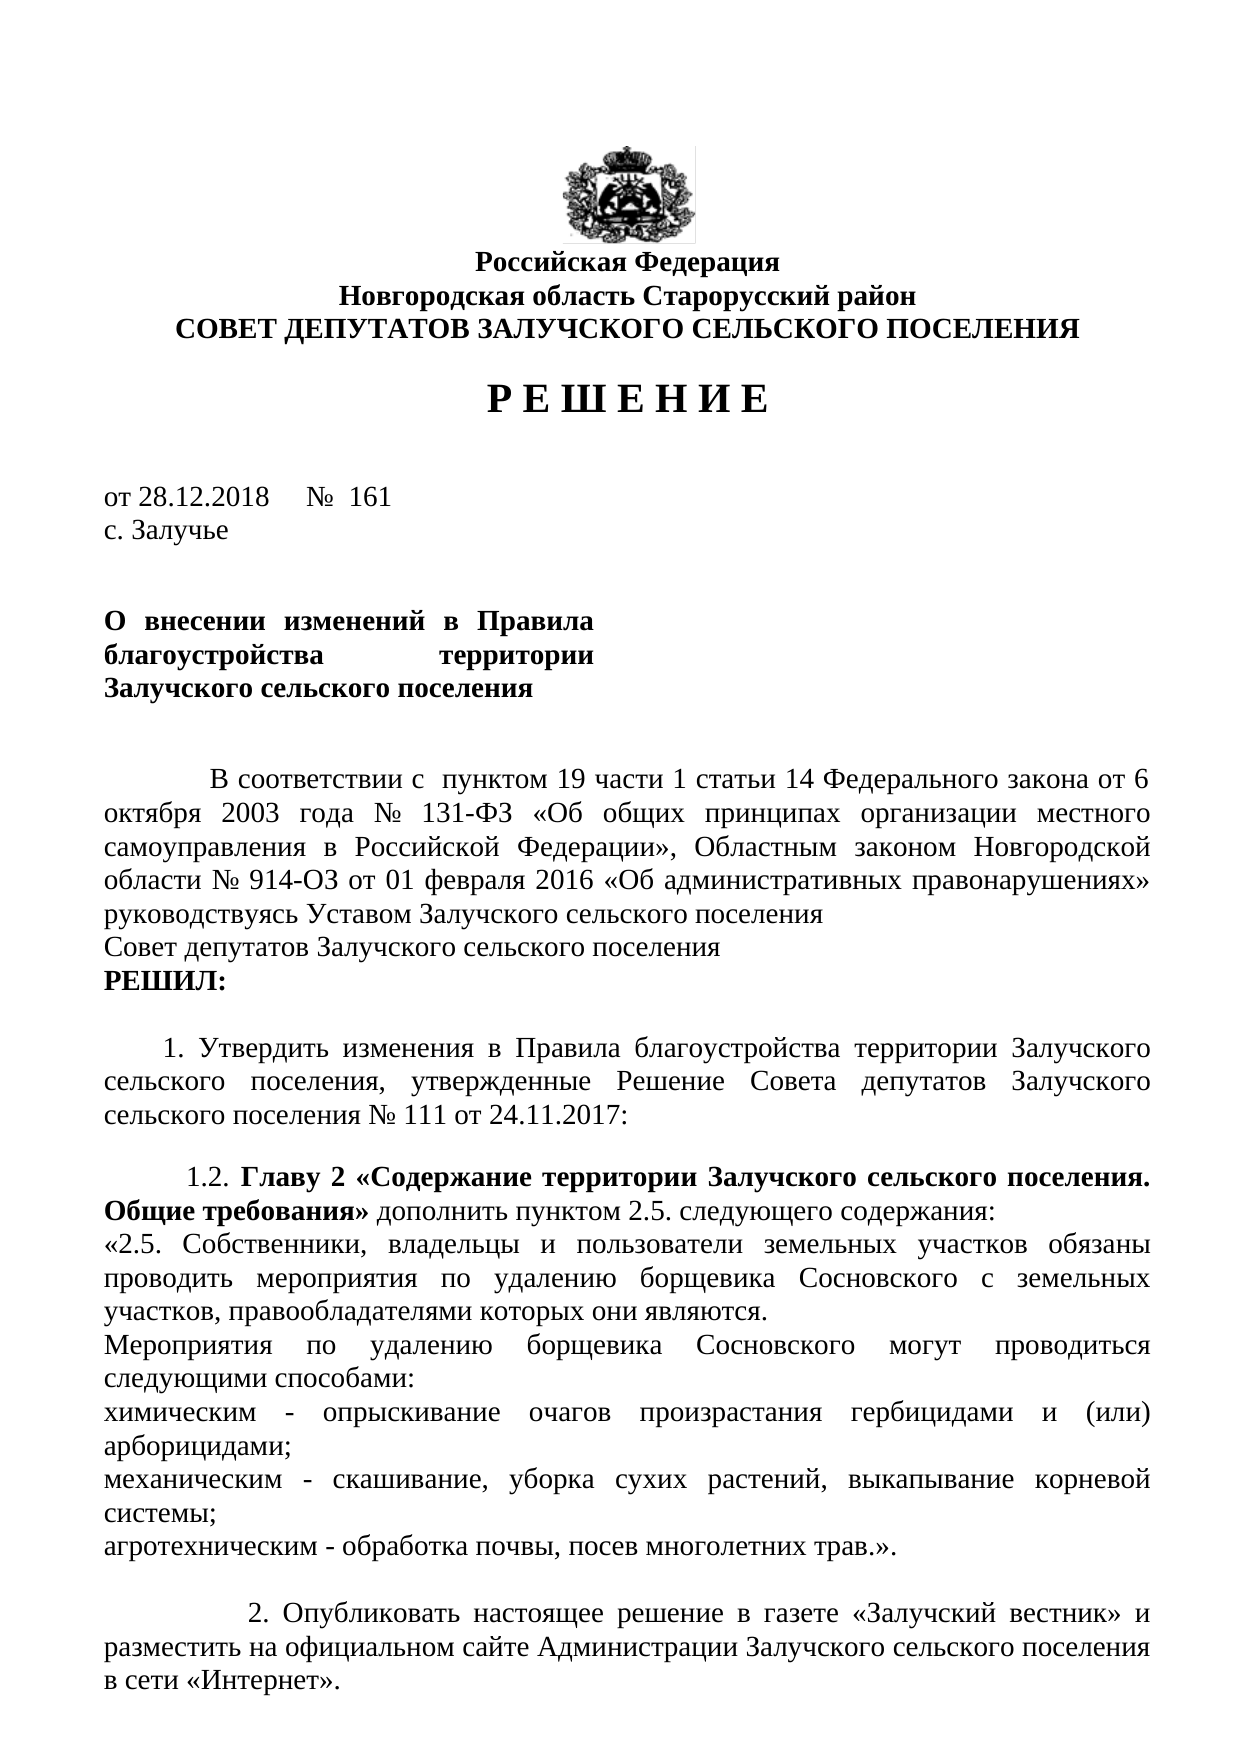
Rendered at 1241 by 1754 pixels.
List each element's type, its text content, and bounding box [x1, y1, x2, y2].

text «2.5. Собственники, владельцы и пользователи земельных участков обязаны проводить мероприятия по удалению борщевика Сосновского с земельных участков, правообладателями которых они являются. [103, 1226, 1152, 1327]
text Совет депутатов Залучского сельского поселения [103, 929, 1152, 963]
text 2. Опубликовать настоящее решение в газете «Залучский вестник» и разместить на официальном сайте Администрации Залучского сельского поселения в сети «Интернет». [103, 1562, 1152, 1696]
text РЕШИЛ: [103, 963, 1152, 996]
text механическим - скашивание, уборка сухих растений, выкапывание корневой системы; [103, 1461, 1152, 1528]
text В соответствии с пунктом 19 части 1 статьи 14 Федерального закона от 6 октября 2003 года № 131-ФЗ «Об общих принципах организации местного самоуправления в Российской Федерации», Областным законом Новгородской области № 914-ОЗ от 01 февраля 2016 «Об административных правонарушениях» руководствуясь Уставом Залучского сельского поселения [103, 762, 1152, 929]
text СОВЕТ ДЕПУТАТОВ ЗАЛУЧСКОГО СЕЛЬСКОГО ПОСЕЛЕНИЯ [103, 311, 1152, 345]
text 1.2. Главу 2 «Содержание территории Залучского сельского поселения. Общие требования» дополнить пунктом 2.5. следующего содержания: [103, 1159, 1152, 1226]
text Новгородская область Старорусский район [103, 278, 1152, 311]
table_header О внесении изменений в Правила благоустройства территории Залучского сельского поселения [92, 604, 606, 704]
picture [562, 146, 697, 245]
text Мероприятия по удалению борщевика Сосновского могут проводиться следующими способами: [103, 1327, 1152, 1394]
text химическим - опрыскивание очагов произрастания гербицидами и (или) арборицидами; [103, 1394, 1152, 1461]
text агротехническим - обработка почвы, посев многолетних трав.». [103, 1528, 1152, 1562]
text Российская Федерация [103, 244, 1152, 278]
text Р Е Ш Е Н И Е [103, 373, 1152, 421]
text 1. Утвердить изменения в Правила благоустройства территории Залучского сельского поселения, утвержденные Решение Совета депутатов Залучского сельского поселения № 111 от 24.11.2017: [103, 1030, 1152, 1131]
text от 28.12.2018 № 161 [103, 479, 1152, 512]
text с. Залучье [103, 512, 1152, 546]
